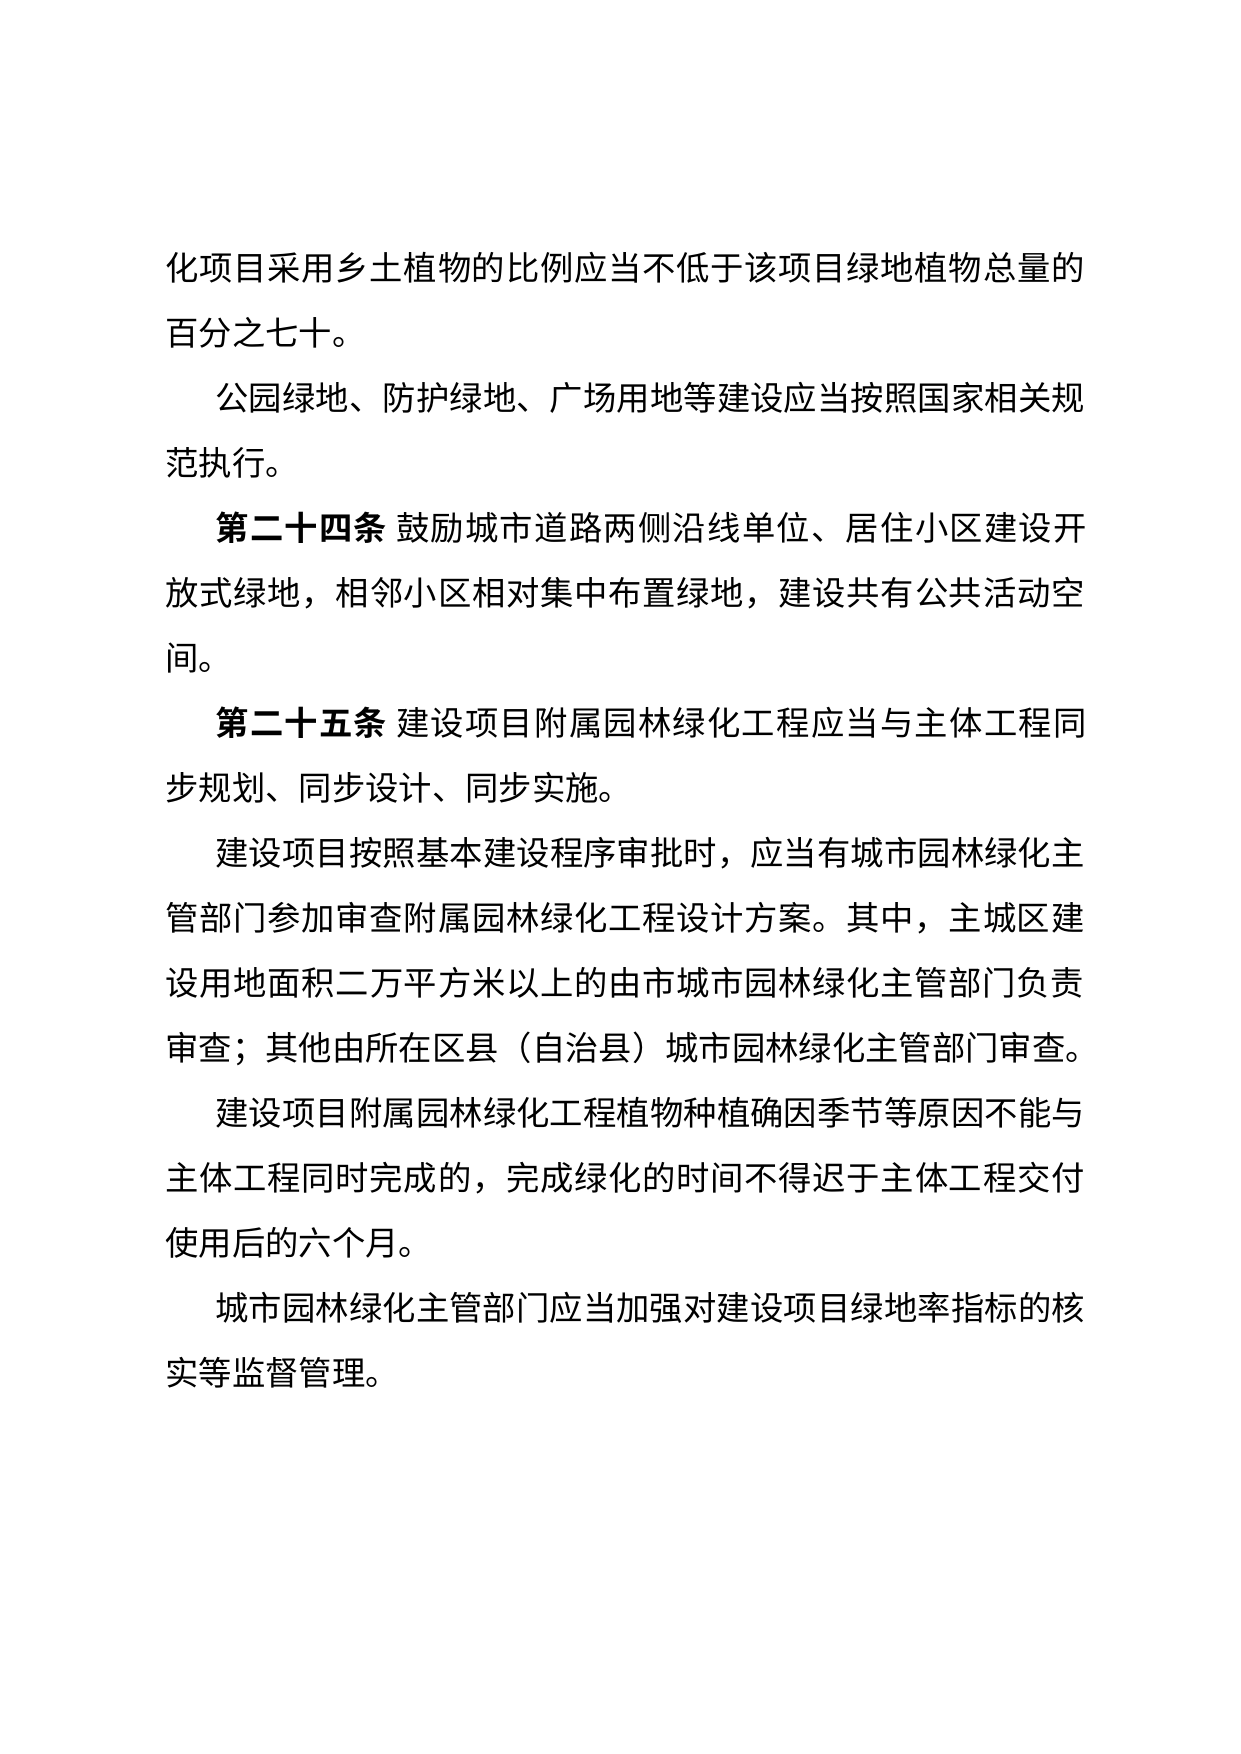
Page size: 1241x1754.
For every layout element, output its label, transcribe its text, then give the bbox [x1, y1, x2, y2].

text 第二十四条 鼓励城市道路两侧沿线单位、居住小区建设开放式绿地，相邻小区相对集中布置绿地，建设共有公共活动空间。 [165, 493, 1087, 688]
text 建设项目按照基本建设程序审批时，应当有城市园林绿化主管部门参加审查附属园林绿化工程设计方案。其中，主城区建设用地面积二万平方米以上的由市城市园林绿化主管部门负责审查；其他由所在区县（自治县）城市园林绿化主管部门审查。 [165, 818, 1087, 1078]
text 公园绿地、防护绿地、广场用地等建设应当按照国家相关规范执行。 [165, 363, 1087, 493]
text 第二十五条 建设项目附属园林绿化工程应当与主体工程同步规划、同步设计、同步实施。 [165, 688, 1087, 818]
text 建设项目附属园林绿化工程植物种植确因季节等原因不能与主体工程同时完成的，完成绿化的时间不得迟于主体工程交付使用后的六个月。 [165, 1078, 1087, 1273]
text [165, 233, 1087, 363]
text 城市园林绿化主管部门应当加强对建设项目绿地率指标的核实等监督管理。 [165, 1273, 1087, 1403]
